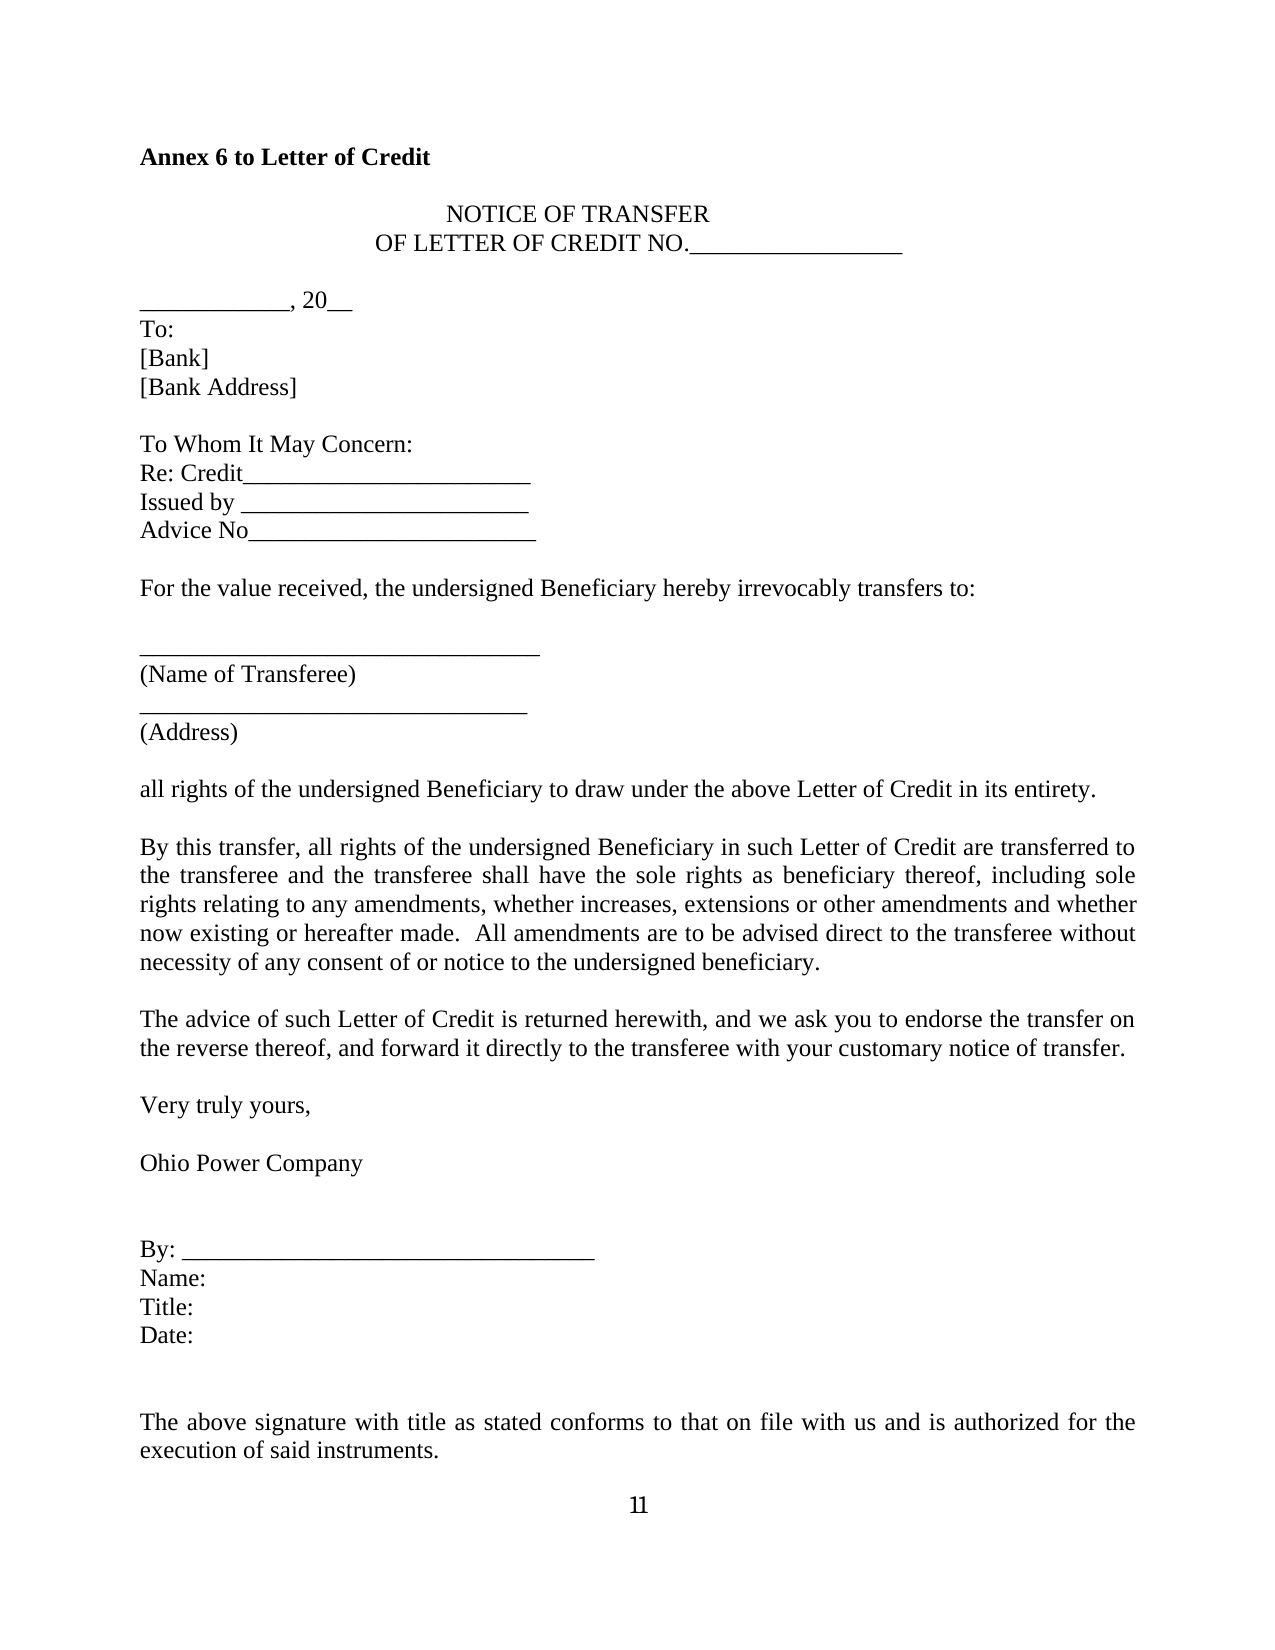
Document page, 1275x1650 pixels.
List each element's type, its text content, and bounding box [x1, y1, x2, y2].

text Date: [139, 1320, 1137, 1349]
text all rights of the undersigned Beneficiary to draw under the above Letter of Credit in its entirety. [139, 774, 1137, 803]
text Ohio Power Company [139, 1148, 1137, 1177]
text OF LETTER OF CREDIT NO._________________ [139, 228, 1137, 257]
text Annex 6 to Letter of Credit [139, 142, 1137, 170]
text NOTICE OF TRANSFER [364, 199, 1137, 228]
text To Whom It May Concern: [139, 429, 1137, 458]
text _______________________________ [139, 688, 1137, 717]
text ________________________________ [139, 630, 1137, 659]
text [Bank Address] [139, 372, 1137, 400]
text The advice of such Letter of Credit is returned herewith, and we ask you to endorse the transfer on the reverse thereof, and forward it directly to the transferee with your customary notice of transfer. [139, 1004, 1137, 1062]
text Very truly yours, [139, 1090, 1137, 1119]
text Re: Credit_______________________ [139, 458, 1137, 487]
text (Address) [139, 717, 1137, 745]
text (Name of Transferee) [139, 659, 1137, 688]
text [Bank] [139, 343, 1137, 372]
text Advice No_______________________ [139, 515, 1137, 544]
text By: _________________________________ [139, 1234, 1137, 1263]
text For the value received, the undersigned Beneficiary hereby irrevocably transfers to: [139, 573, 1137, 602]
text By this transfer, all rights of the undersigned Beneficiary in such Letter of Credit are transferred to the transferee and the transferee shall have the sole rights as beneficiary thereof, including sole rights relating to any amendments, whether increases, extensions or other amendments and whether now existing or hereafter made. All amendments are to be advised direct to the transferee without necessity of any consent of or notice to the undersigned beneficiary. [139, 832, 1137, 975]
text The above signature with title as stated conforms to that on file with us and is authorized for the execution of said instruments. [139, 1407, 1137, 1464]
text Name: [139, 1263, 1137, 1292]
text To: [139, 314, 1137, 343]
text Title: [139, 1292, 1137, 1320]
text Issued by _______________________ [139, 487, 1137, 515]
text ____________, 20__ [139, 285, 1137, 314]
